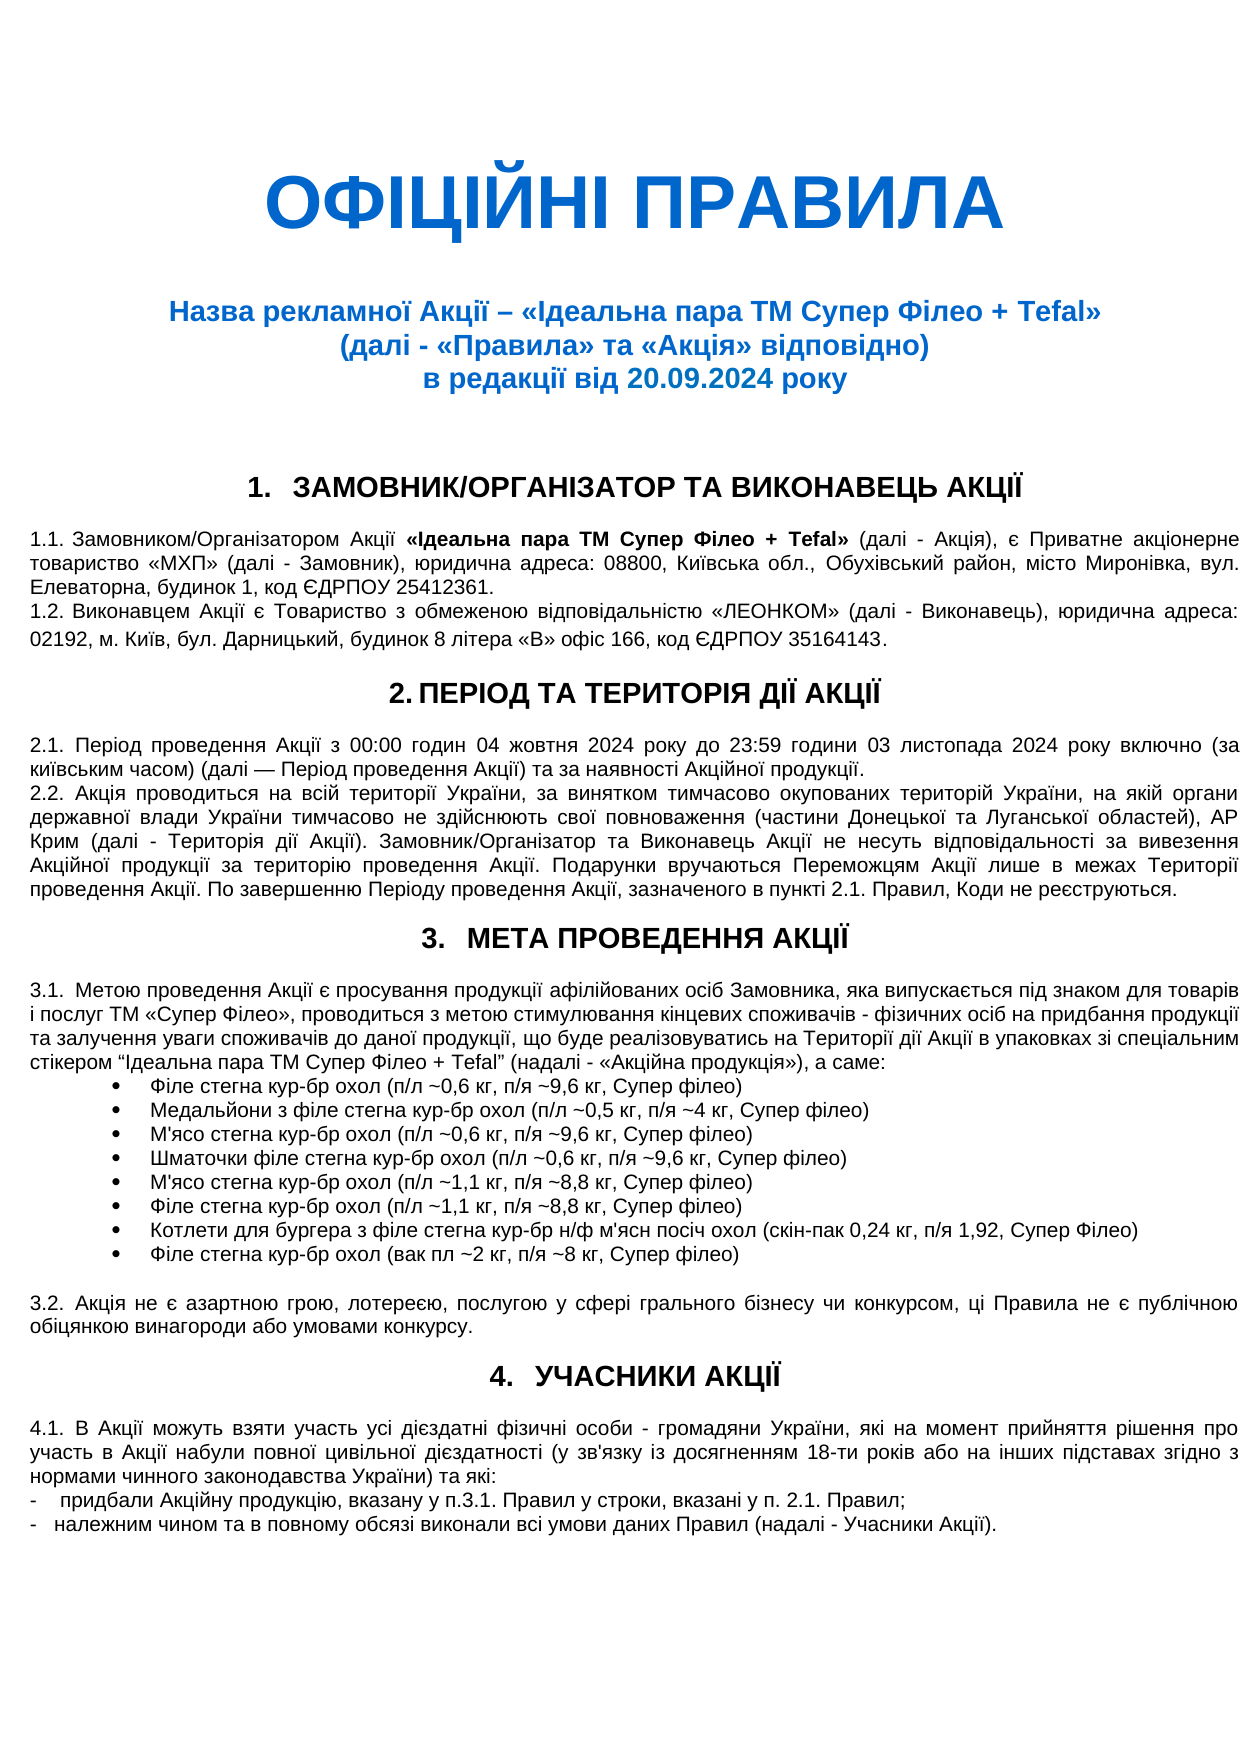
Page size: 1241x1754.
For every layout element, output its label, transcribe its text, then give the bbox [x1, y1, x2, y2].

list В Акції можуть взяти участь усі дієздатні фізичні особи - громадяни України, які на момент прийняття рішення про участь в Акції набули повної цивільної дієздатності (у зв'язку із досягненням 18-ти років або на інших підставах згідно з нормами чинного законодавства України) та які: [29, 1416, 1240, 1488]
list Виконавцем Акції є Товариство з обмеженою відповідальністю «ЛЕОНКОМ» (далі - Виконавець), юридична адреса: 02192, м. Київ, бул. Дарницький, будинок 8 літера «В» офіс 166, код ЄДРПОУ 35164143. [29, 599, 1240, 652]
list Філе стегна кур-бр охол (вак пл ~2 кг, п/я ~8 кг, Супер філео) [112, 1242, 1240, 1266]
title Назва рекламної Акції – «Ідеальна пара ТМ Супер Філео + Tefal» (далі - «Правила» та «Акція» відповідно) в редакції від 20.09.2024 року [29, 294, 1240, 395]
list Шматочки філе стегна кур-бр охол (п/л ~0,6 кг, п/я ~9,6 кг, Супер філео) [112, 1146, 1240, 1170]
list Філе стегна кур-бр охол (п/л ~1,1 кг, п/я ~8,8 кг, Супер філео) [112, 1194, 1240, 1218]
list Медальйони з філе стегна кур-бр охол (п/л ~0,5 кг, п/я ~4 кг, Супер філео) [112, 1098, 1240, 1122]
list Котлети для бургера з філе стегна кур-бр н/ф м'ясн посіч охол (скін-пак 0,24 кг, п/я 1,92, Супер Філео) [112, 1218, 1240, 1242]
list Замовником/Організатором Акції «Ідеальна пара ТМ Супер Філео + Tefal» (далі - Акція), є Приватне акціонерне товариство «МХП» (далі - Замовник), юридична адреса: 08800, Київська обл., Обухівський район, місто Миронівка, вул. Елеваторна, будинок 1, код ЄДРПОУ 25412361. [29, 527, 1240, 599]
list М'ясо стегна кур-бр охол (п/л ~0,6 кг, п/я ~9,6 кг, Супер філео) [112, 1122, 1240, 1146]
text - придбали Акційну продукцію, вказану у п.3.1. Правил у строки, вказані у п. 2.1. Правил; [29, 1488, 1240, 1512]
list М'ясо стегна кур-бр охол (п/л ~1,1 кг, п/я ~8,8 кг, Супер філео) [112, 1170, 1240, 1194]
subtitle ПЕРІОД ТА ТЕРИТОРІЯ ДІЇ АКЦІЇ [29, 676, 1240, 709]
list Акція проводиться на всій території України, за винятком тимчасово окупованих територій України, на якій органи державної влади України тимчасово не здійснюють свої повноваження (частини Донецької та Луганської областей), АР Крим (далі - Територія дії Акції). Замовник/Організатор та Виконавець Акції не несуть відповідальності за вивезення Акційної продукції за територію проведення Акції. Подарунки вручаються Переможцям Акції лише в межах Території проведення Акції. По завершенню Періоду проведення Акції, зазначеного в пункті 2.1. Правил, Коди не реєструються. [29, 781, 1240, 900]
list Акція не є азартною грою, лотереєю, послугою у сфері грального бізнесу чи конкурсом, ці Правила не є публічною обіцянкою винагороди або умовами конкурсу. [29, 1290, 1240, 1338]
text - належним чином та в повному обсязі виконали всі умови даних Правил (надалі - Учасники Акції). [29, 1512, 1240, 1536]
list Філе стегна кур-бр охол (п/л ~0,6 кг, п/я ~9,6 кг, Супер філео) [112, 1074, 1240, 1098]
list Метою проведення Акції є просування продукції афілійованих осіб Замовника, яка випускається під знаком для товарів і послуг ТМ «Супер Філео», проводиться з метою стимулювання кінцевих споживачів - фізичних осіб на придбання продукції та залучення уваги споживачів до даної продукції, що буде реалізовуватись на Території дії Акції в упаковках зі спеціальним стікером “Ідеальна пара ТМ Супер Філео + Tefal” (надалі - «Акційна продукція»), а саме: [29, 978, 1240, 1074]
subtitle ЗАМОВНИК/ОРГАНІЗАТОР ТА ВИКОНАВЕЦЬ АКЦІЇ [29, 470, 1240, 503]
subtitle МЕТА ПРОВЕДЕННЯ АКЦІЇ [29, 921, 1240, 955]
subtitle УЧАСНИКИ АКЦІЇ [29, 1359, 1240, 1393]
list Період проведення Акції з 00:00 годин 04 жовтня 2024 року до 23:59 години 03 листопада 2024 року включно (за київським часом) (далі — Період проведення Акції) та за наявності Акційної продукції. [29, 733, 1240, 781]
title ОФІЦІЙНІ ПРАВИЛА [29, 158, 1240, 244]
